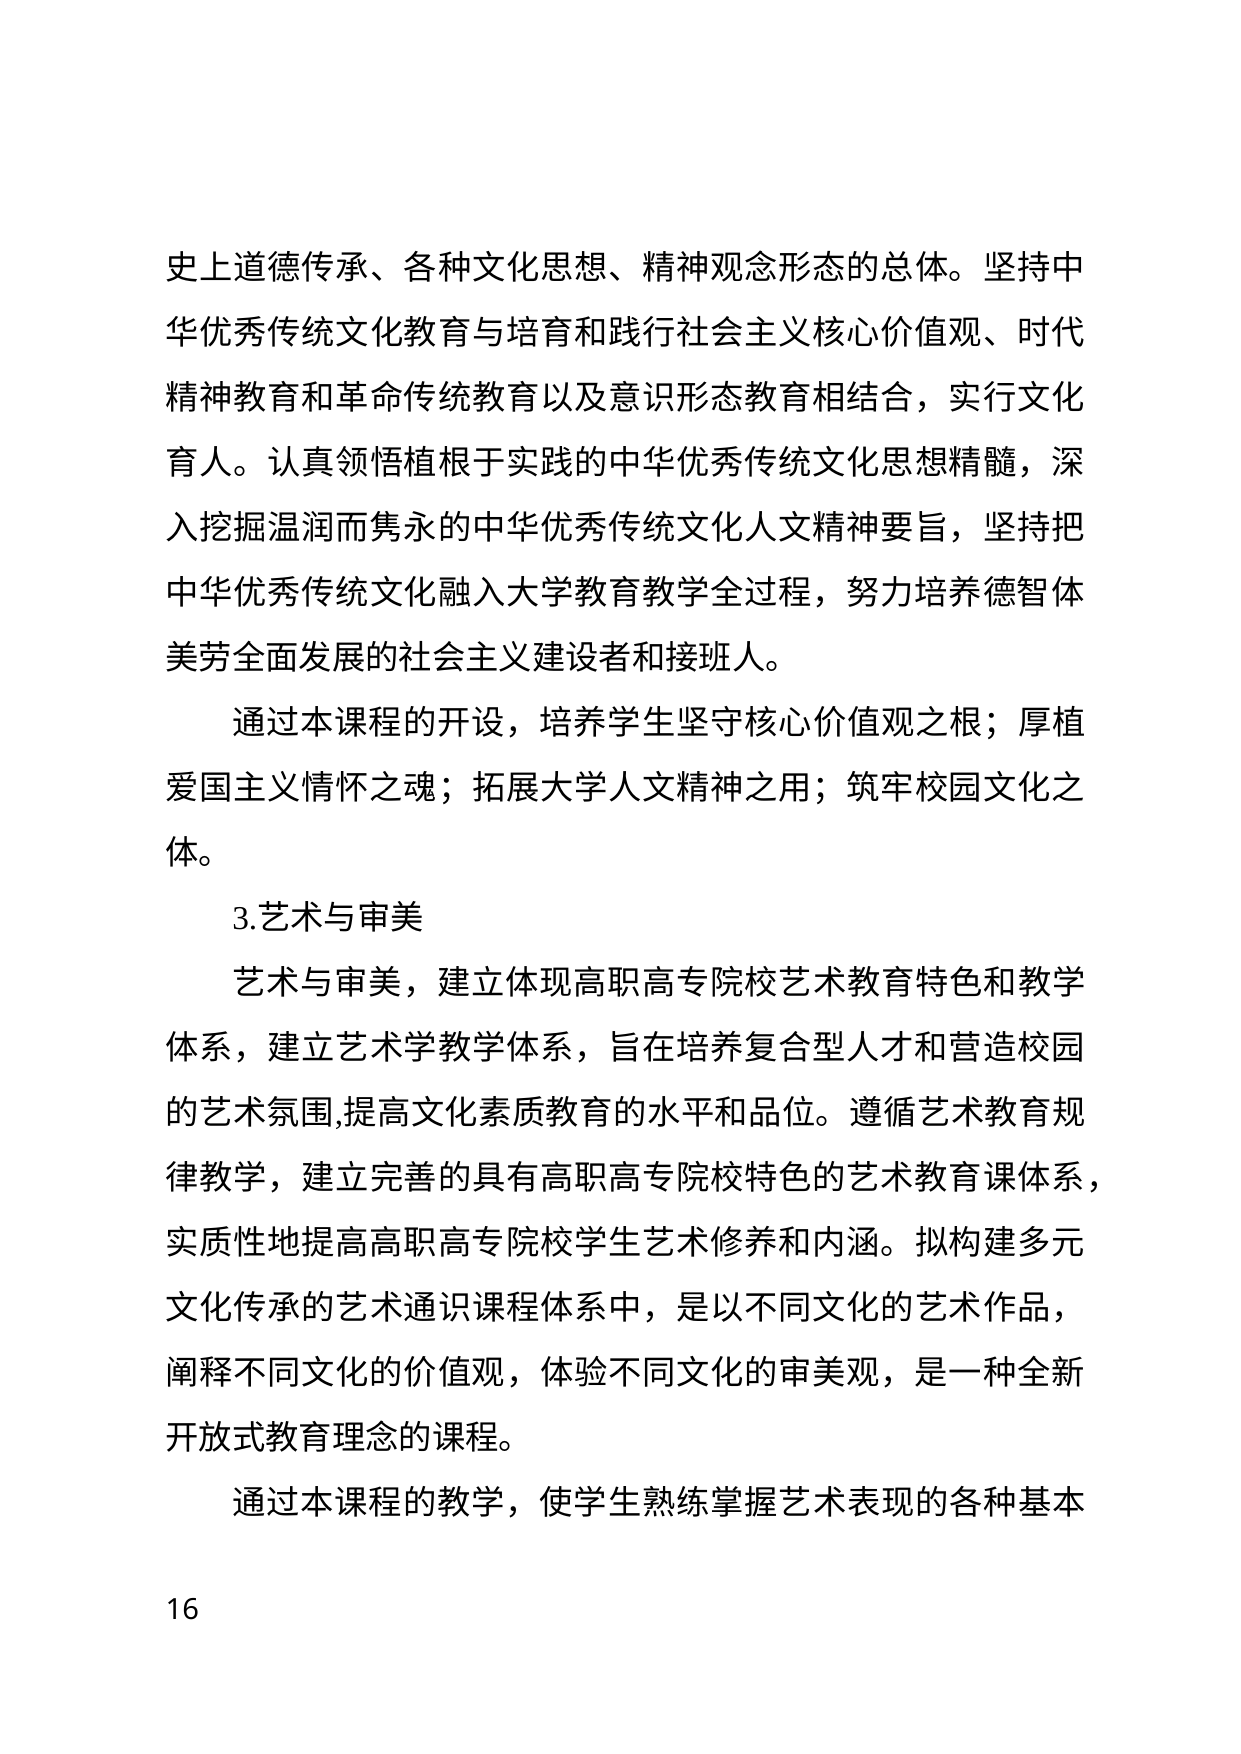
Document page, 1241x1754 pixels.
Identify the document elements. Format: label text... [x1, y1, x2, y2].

text 通过本课程的开设，培养学生坚守核心价值观之根；厚植爱国主义情怀之魂；拓展大学人文精神之用；筑牢校园文化之体。 [165, 688, 1087, 883]
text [165, 233, 1087, 688]
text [165, 1468, 1087, 1533]
text 艺术与审美，建立体现高职高专院校艺术教育特色和教学体系，建立艺术学教学体系，旨在培养复合型人才和营造校园的艺术氛围,提高文化素质教育的水平和品位。遵循艺术教育规律教学，建立完善的具有高职高专院校特色的艺术教育课体系，实质性地提高高职高专院校学生艺术修养和内涵。拟构建多元文化传承的艺术通识课程体系中，是以不同文化的艺术作品，阐释不同文化的价值观，体验不同文化的审美观，是一种全新开放式教育理念的课程。 [165, 948, 1087, 1468]
text 3.艺术与审美 [165, 883, 1087, 948]
